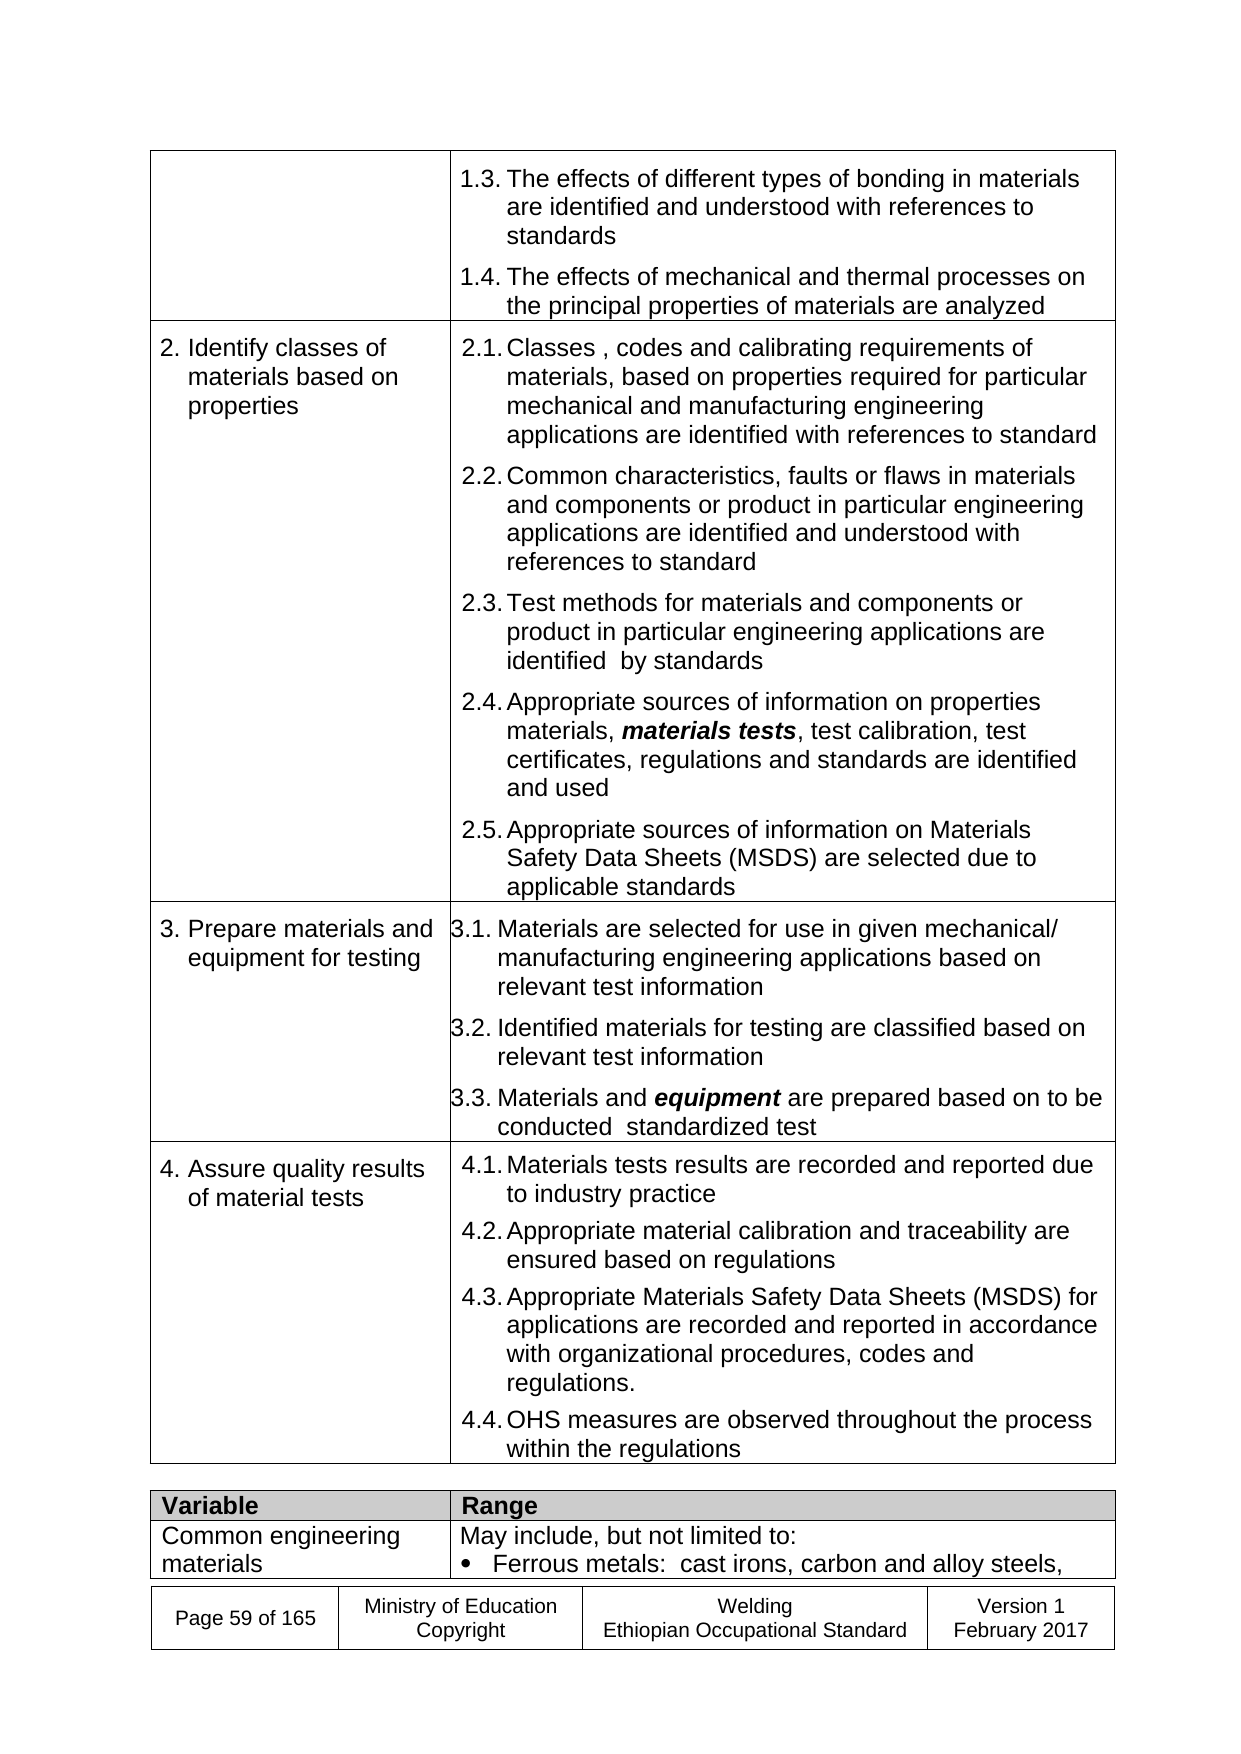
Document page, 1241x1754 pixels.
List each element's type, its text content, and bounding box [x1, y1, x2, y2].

table_header Range [451, 1491, 1115, 1520]
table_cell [151, 1521, 450, 1578]
table_cell Classes , codes and calibrating requirements of materials, based on properties required for particular mechanical and manufacturing engineering applications are identified with references to standard Common characteristics, faults or flaws in materials and components or product in particular engineering applications are identified and understood with references to standard Test methods for materials and components or product in particular engineering applications are identified by standards Appropriate sources of information on properties materials, materials tests, test calibration, test certificates, regulations and standards are identified and used Appropriate sources of information on Materials Safety Data Sheets (MSDS) are selected due to applicable standards [451, 321, 1115, 901]
table_cell Materials are selected for use in given mechanical/ manufacturing engineering applications based on relevant test information Identified materials for testing are classified based on relevant test information Materials and equipment are prepared based on to be conducted standardized test [451, 902, 1115, 1141]
table_cell Assure quality results of material tests [151, 1142, 450, 1462]
table_header Variable [151, 1491, 450, 1520]
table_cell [451, 151, 1115, 320]
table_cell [151, 151, 450, 320]
table_cell Prepare materials and equipment for testing [151, 902, 450, 1141]
table_cell Materials tests results are recorded and reported due to industry practice Appropriate material calibration and traceability are ensured based on regulations Appropriate Materials Safety Data Sheets (MSDS) for applications are recorded and reported in accordance with organizational procedures, codes and regulations. OHS measures are observed throughout the process within the regulations [451, 1142, 1115, 1462]
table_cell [451, 1521, 1115, 1578]
table_cell Identify classes of materials based on properties [151, 321, 450, 901]
